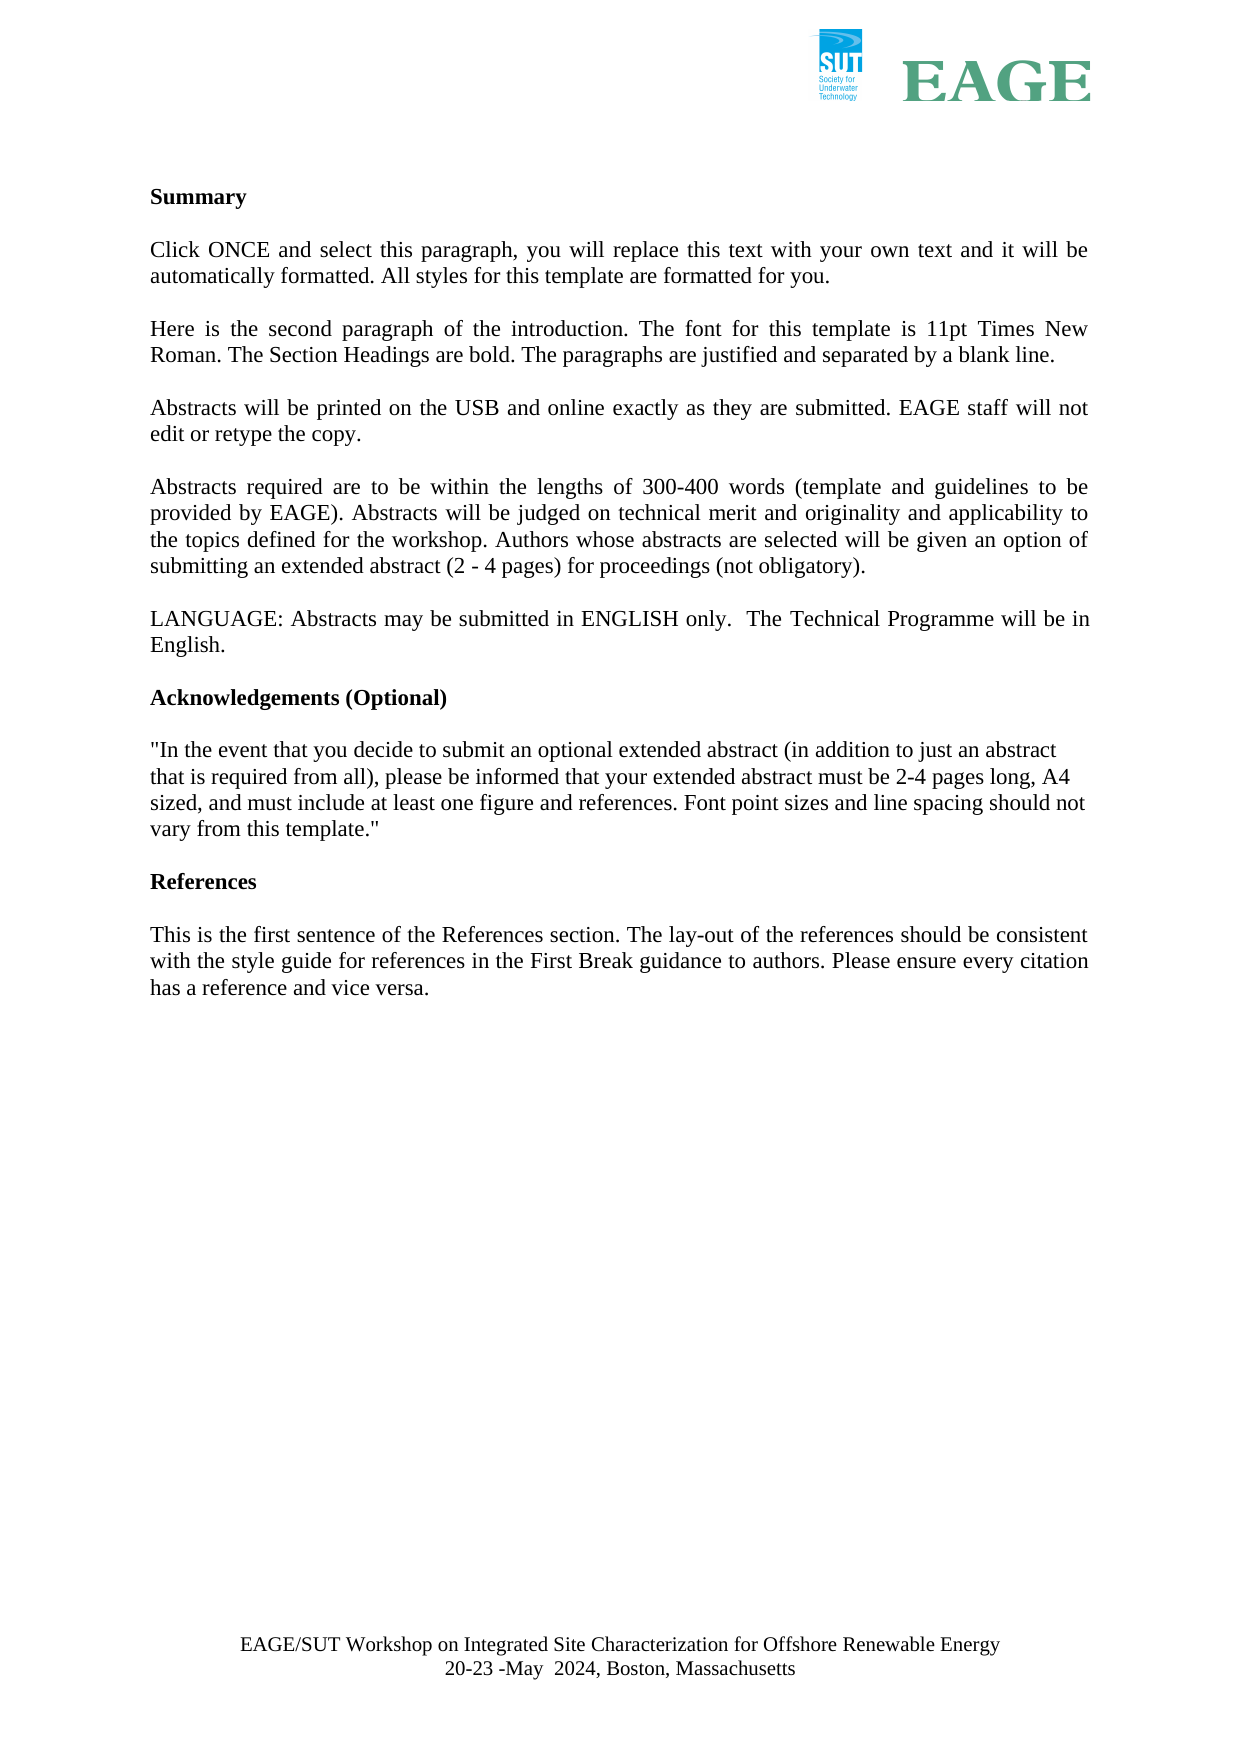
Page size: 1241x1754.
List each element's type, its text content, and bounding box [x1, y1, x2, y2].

text Here is the second paragraph of the introduction. The font for this template is 11pt Times New Roman. The Section Headings are bold. The paragraphs are justified and separated by a blank line. [150, 315, 1090, 367]
text "In the event that you decide to submit an optional extended abstract (in addition to just an abstract that is required from all), please be informed that your extended abstract must be 2-4 pages long, A4 sized, and must include at least one figure and references. Font point sizes and line spacing should not vary from this template." [150, 736, 1090, 842]
picture [808, 29, 863, 101]
text Abstracts required are to be within the lengths of 300-400 words (template and guidelines to be provided by EAGE). Abstracts will be judged on technical merit and originality and applicability to the topics defined for the workshop. Authors whose abstracts are selected will be given an option of submitting an extended abstract (2 - 4 pages) for proceedings (not obligatory). [150, 473, 1090, 578]
text LANGUAGE: Abstracts may be submitted in ENGLISH only. The Technical Programme will be in English. [150, 605, 1090, 657]
text Acknowledgements (Optional) [150, 684, 1090, 710]
text References [150, 868, 1090, 894]
text Abstracts will be printed on the USB and online exactly as they are submitted. EAGE staff will not edit or retype the copy. [150, 394, 1090, 447]
text This is the first sentence of the References section. The lay-out of the references should be consistent with the style guide for references in the First Break guidance to authors. Please ensure every citation has a reference and vice versa. [150, 921, 1090, 1000]
picture [842, 34, 860, 44]
picture [902, 59, 1091, 101]
text Click ONCE and select this paragraph, you will replace this text with your own text and it will be automatically formatted. All styles for this template are formatted for you. [150, 236, 1090, 288]
text Summary [150, 183, 1090, 209]
